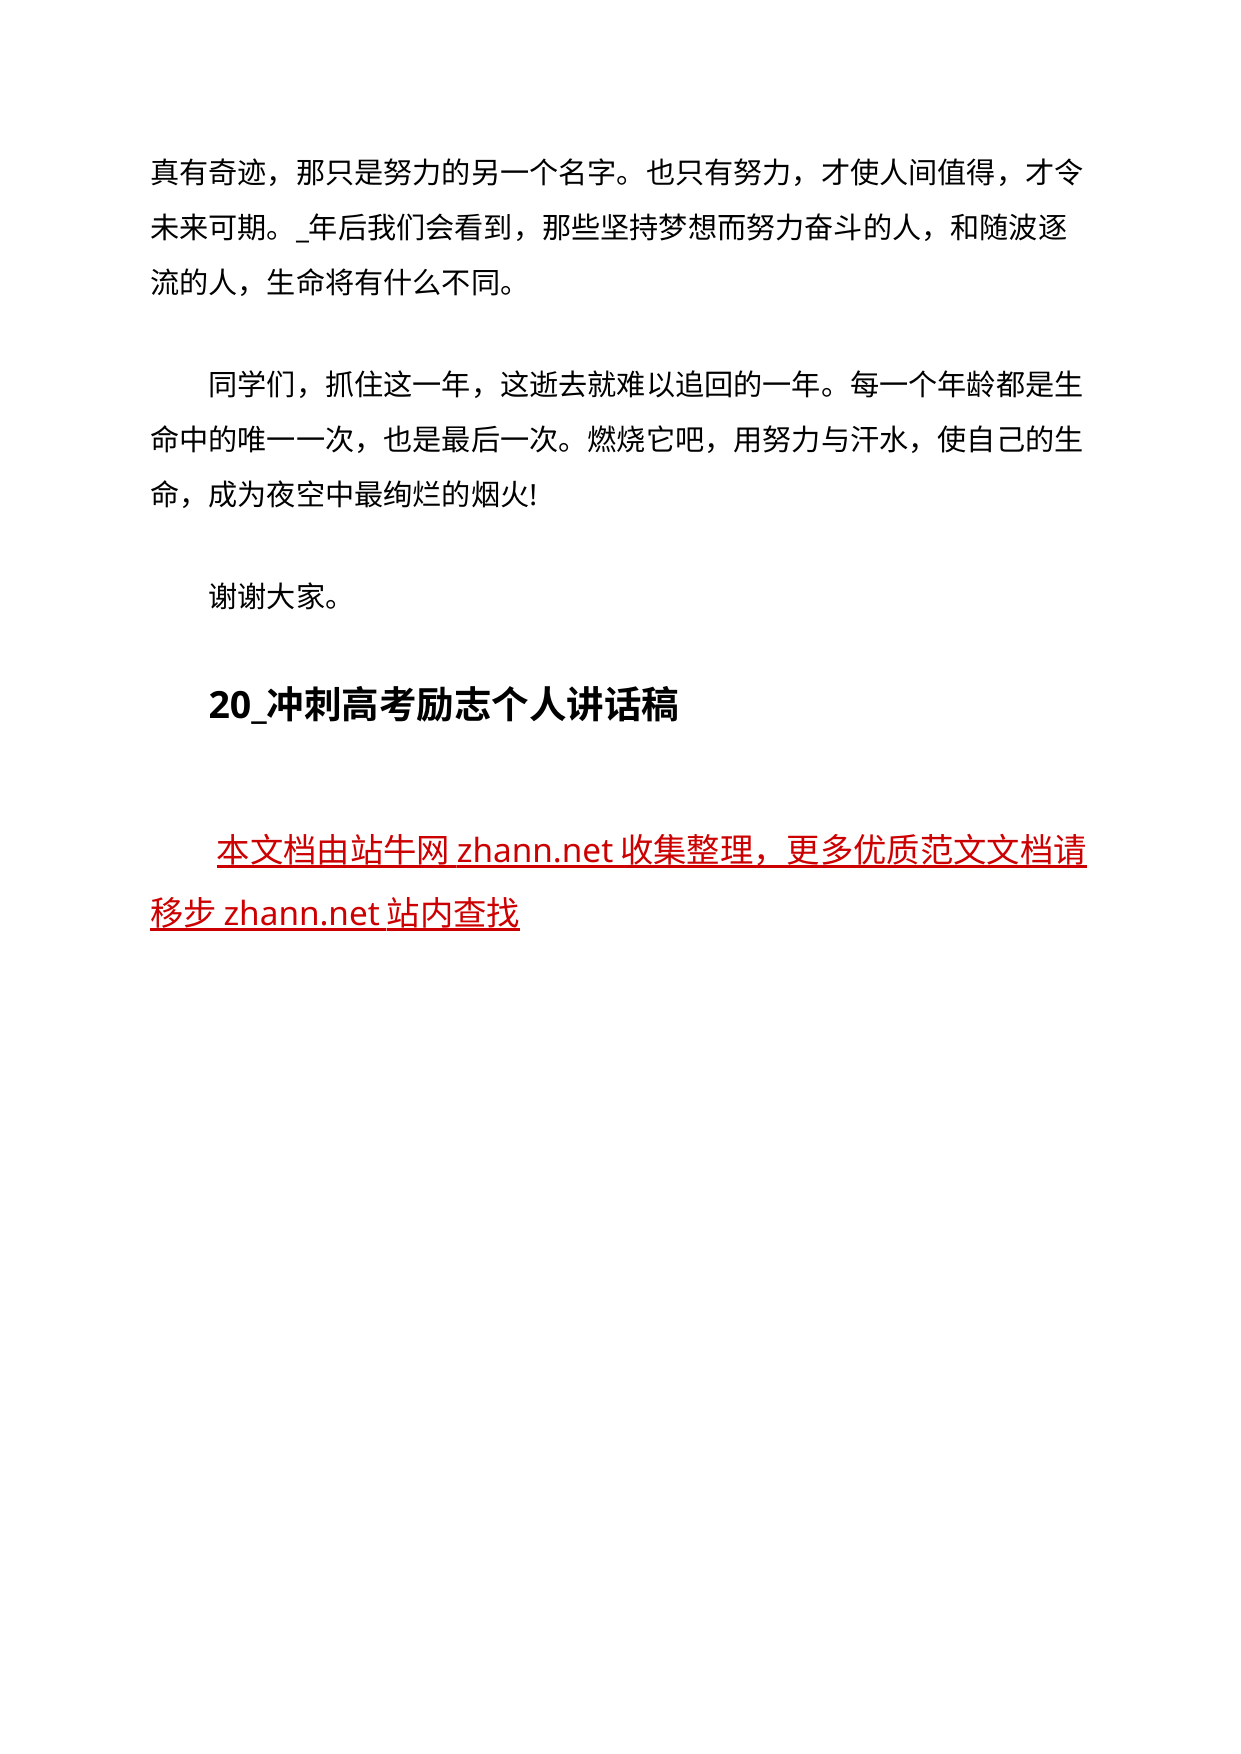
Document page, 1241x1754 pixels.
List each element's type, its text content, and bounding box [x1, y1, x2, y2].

text 同学们，抓住这一年，这逝去就难以追回的一年。每一个年龄都是生命中的唯一一次，也是最后一次。燃烧它吧，用努力与汗水，使自己的生命，成为夜空中最绚烂的烟火! [150, 362, 1090, 514]
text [150, 150, 1090, 302]
text 谢谢大家。 [150, 573, 1090, 616]
text 本文档由站牛网zhann.net收集整理，更多优质范文文档请移步zhann.net站内查找 [150, 824, 1090, 935]
text 20_冲刺高考励志个人讲话稿 [150, 675, 1090, 730]
